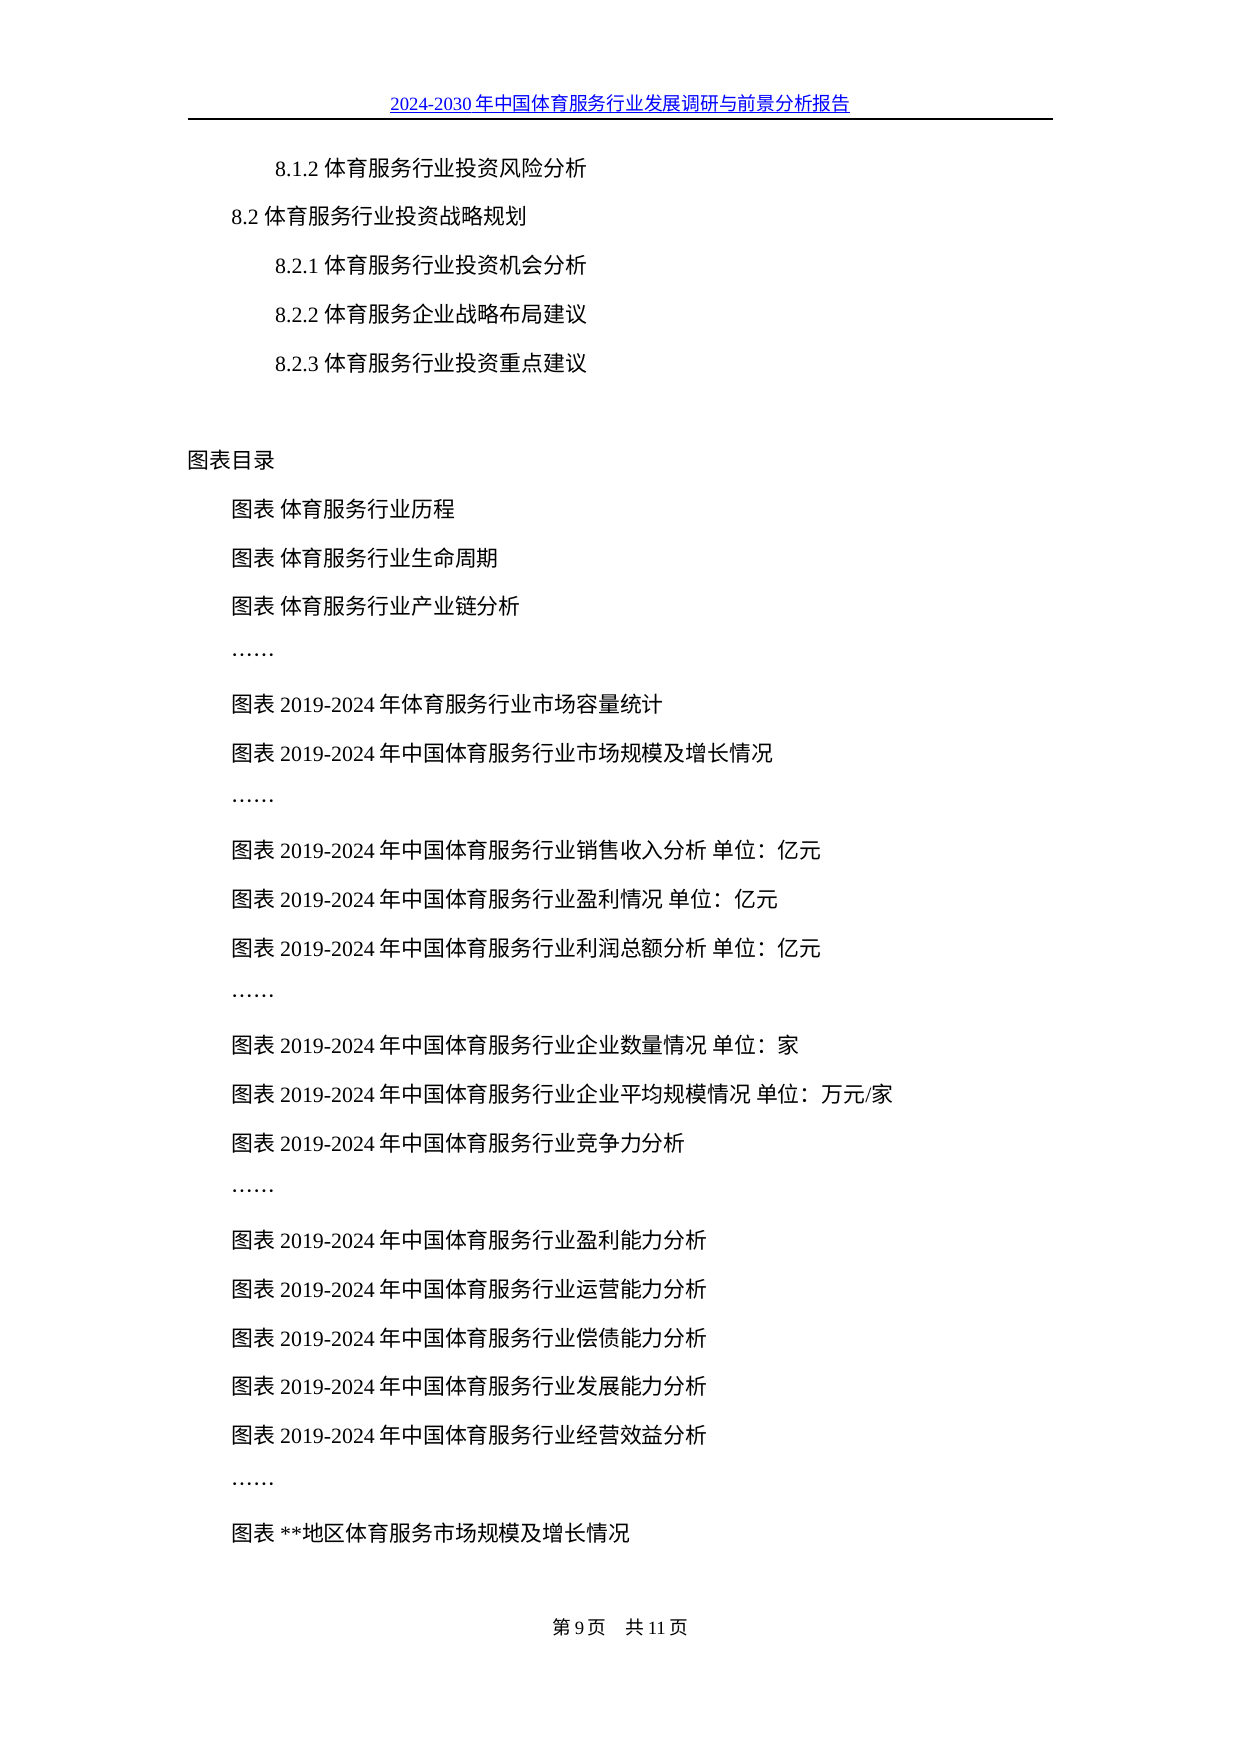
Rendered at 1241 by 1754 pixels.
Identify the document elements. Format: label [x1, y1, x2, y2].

text [187, 150, 1053, 1548]
